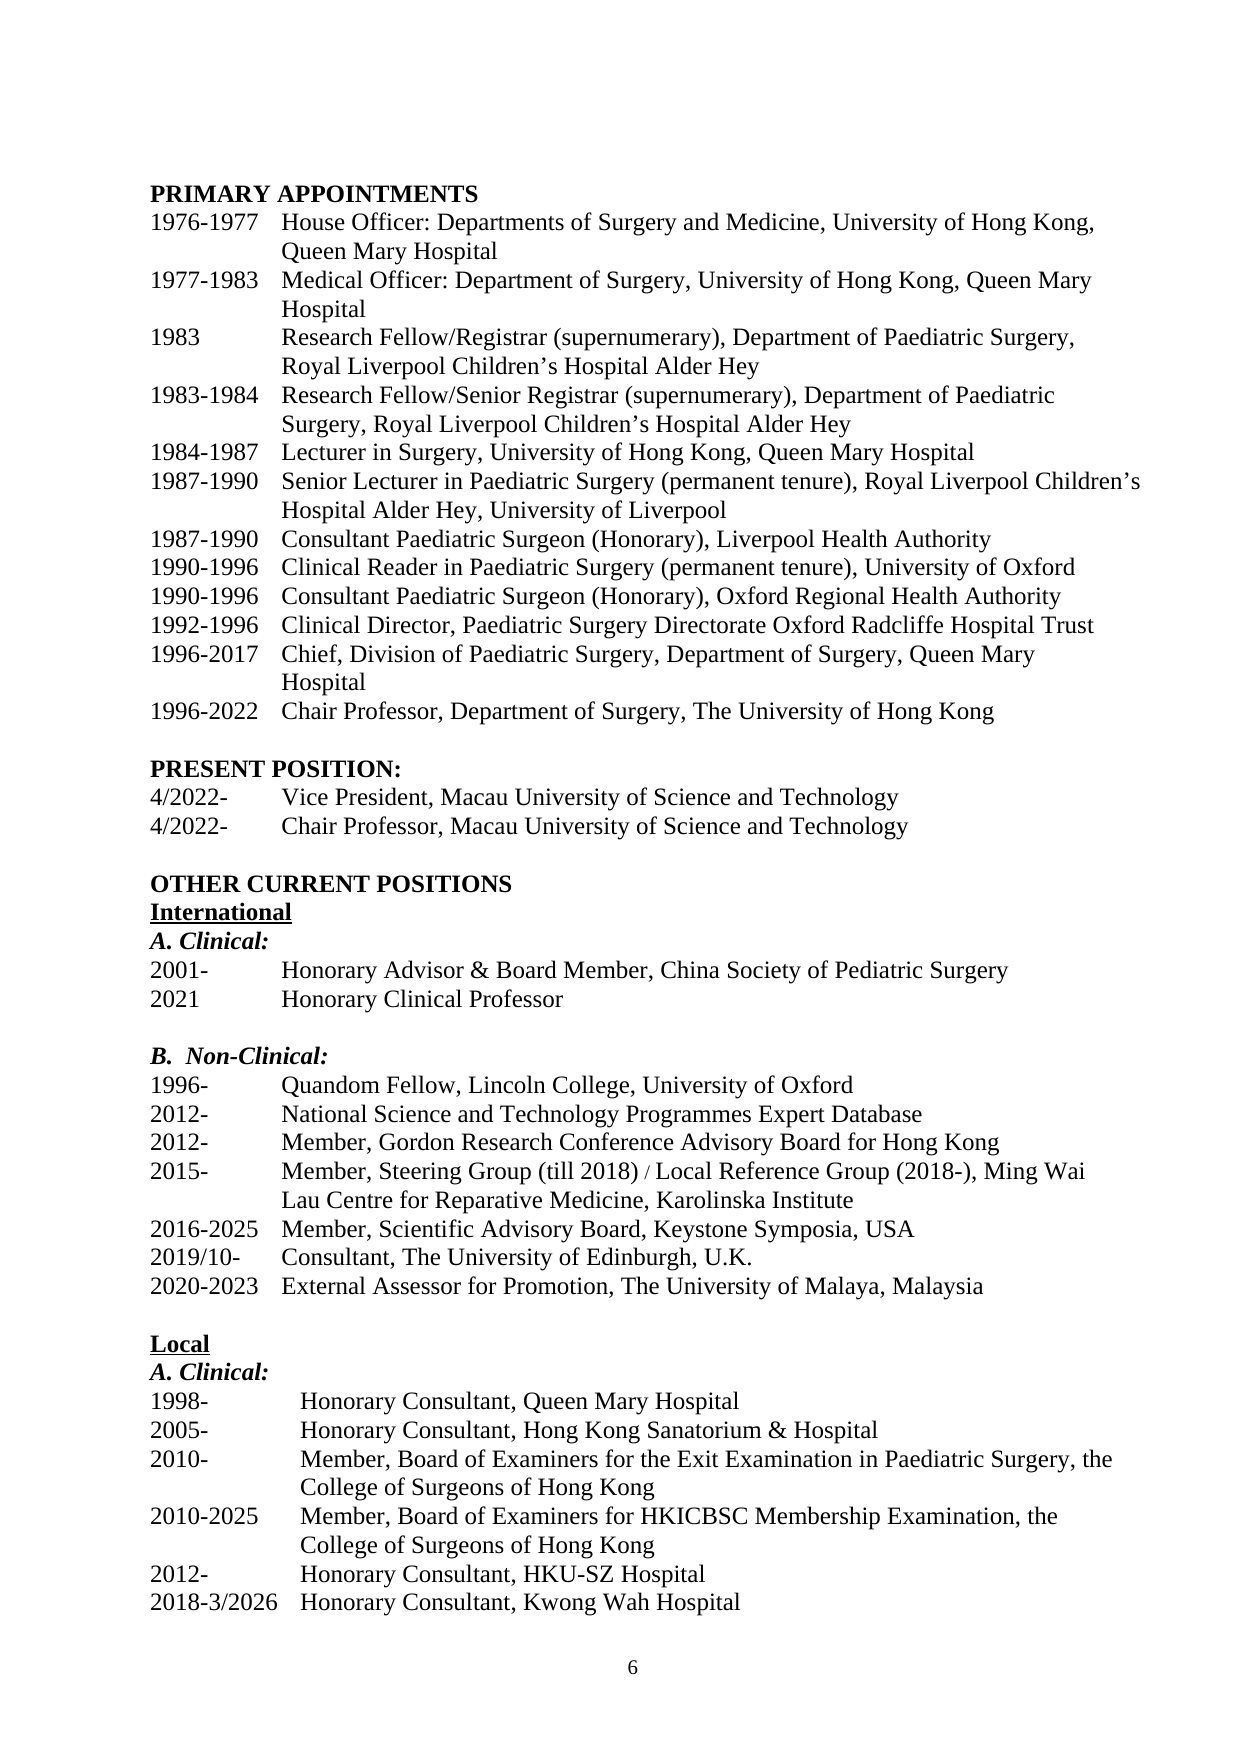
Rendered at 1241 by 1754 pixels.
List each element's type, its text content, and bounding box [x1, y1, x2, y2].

text International [150, 897, 1116, 926]
text Local [150, 1329, 1116, 1357]
text PRESENT POSITION: [150, 754, 1116, 782]
text 2015- Member, Steering Group (till 2018) / Local Reference Group (2018-), Ming Wai Lau Centre for Reparative Medicine, Karolinska Institute [150, 1156, 1116, 1214]
text 2012- National Science and Technology Programmes Expert Database [150, 1099, 1153, 1127]
text A. Clinical: [150, 926, 1153, 955]
text 1990-1996 Clinical Reader in Paediatric Surgery (permanent tenure), University of Oxford [150, 552, 1134, 581]
text PRIMARY APPOINTMENTS [150, 179, 1116, 207]
text 1996-2017 Chief, Division of Paediatric Surgery, Department of Surgery, Queen Mary Hospital [150, 639, 1116, 696]
text 1977-1983 Medical Officer: Department of Surgery, University of Hong Kong, Queen Mary Hospital [150, 265, 1116, 322]
text 2021 Honorary Clinical Professor [150, 984, 1116, 1012]
text 1987-1990 Senior Lecturer in Paediatric Surgery (permanent tenure), Royal Liverpool Children’s Hospital Alder Hey, University of Liverpool [150, 466, 1169, 524]
text 2012- Member, Gordon Research Conference Advisory Board for Hong Kong [150, 1127, 1116, 1156]
text 2005- Honorary Consultant, Hong Kong Sanatorium & Hospital [150, 1415, 1116, 1444]
text 1983 Research Fellow/Registrar (supernumerary), Department of Paediatric Surgery, Royal Liverpool Children’s Hospital Alder Hey [150, 322, 1116, 380]
text 4/2022- Chair Professor, Macau University of Science and Technology [150, 811, 1116, 840]
text B. Non-Clinical: [150, 1041, 1153, 1070]
text OTHER CURRENT POSITIONS [150, 869, 1116, 897]
text 2010- Member, Board of Examiners for the Exit Examination in Paediatric Surgery, the College of Surgeons of Hong Kong [150, 1444, 1116, 1501]
text 2010-2025 Member, Board of Examiners for HKICBSC Membership Examination, the College of Surgeons of Hong Kong [150, 1501, 1116, 1559]
text 1983-1984 Research Fellow/Senior Registrar (supernumerary), Department of Paediatric Surgery, Royal Liverpool Children’s Hospital Alder Hey [150, 380, 1116, 437]
text 2001- Honorary Advisor & Board Member, China Society of Pediatric Surgery [150, 955, 1153, 984]
text 2019/10- Consultant, The University of Edinburgh, U.K. [150, 1242, 1116, 1271]
text 2018-3/2026 Honorary Consultant, Kwong Wah Hospital [150, 1587, 1116, 1616]
text 1996- Quandom Fellow, Lincoln College, University of Oxford [150, 1070, 1153, 1099]
text A. Clinical: [150, 1357, 1153, 1386]
text 4/2022- Vice President, Macau University of Science and Technology [150, 782, 1116, 811]
text 1984-1987 Lecturer in Surgery, University of Hong Kong, Queen Mary Hospital [150, 437, 1116, 466]
text 2016-2025 Member, Scientific Advisory Board, Keystone Symposia, USA [150, 1214, 1116, 1242]
text 1976-1977 House Officer: Departments of Surgery and Medicine, University of Hong Kong, Queen Mary Hospital [150, 207, 1116, 265]
text 2012- Honorary Consultant, HKU-SZ Hospital [150, 1559, 1116, 1587]
text 1987-1990 Consultant Paediatric Surgeon (Honorary), Liverpool Health Authority [150, 524, 1169, 552]
text 1992-1996 Clinical Director, Paediatric Surgery Directorate Oxford Radcliffe Hospital Trust [150, 610, 1116, 639]
text 1996-2022 Chair Professor, Department of Surgery, The University of Hong Kong [150, 696, 1141, 725]
text 1990-1996 Consultant Paediatric Surgeon (Honorary), Oxford Regional Health Authority [150, 581, 1169, 610]
text 1998- Honorary Consultant, Queen Mary Hospital [150, 1386, 1153, 1415]
text 2020-2023 External Assessor for Promotion, The University of Malaya, Malaysia [150, 1271, 1116, 1300]
